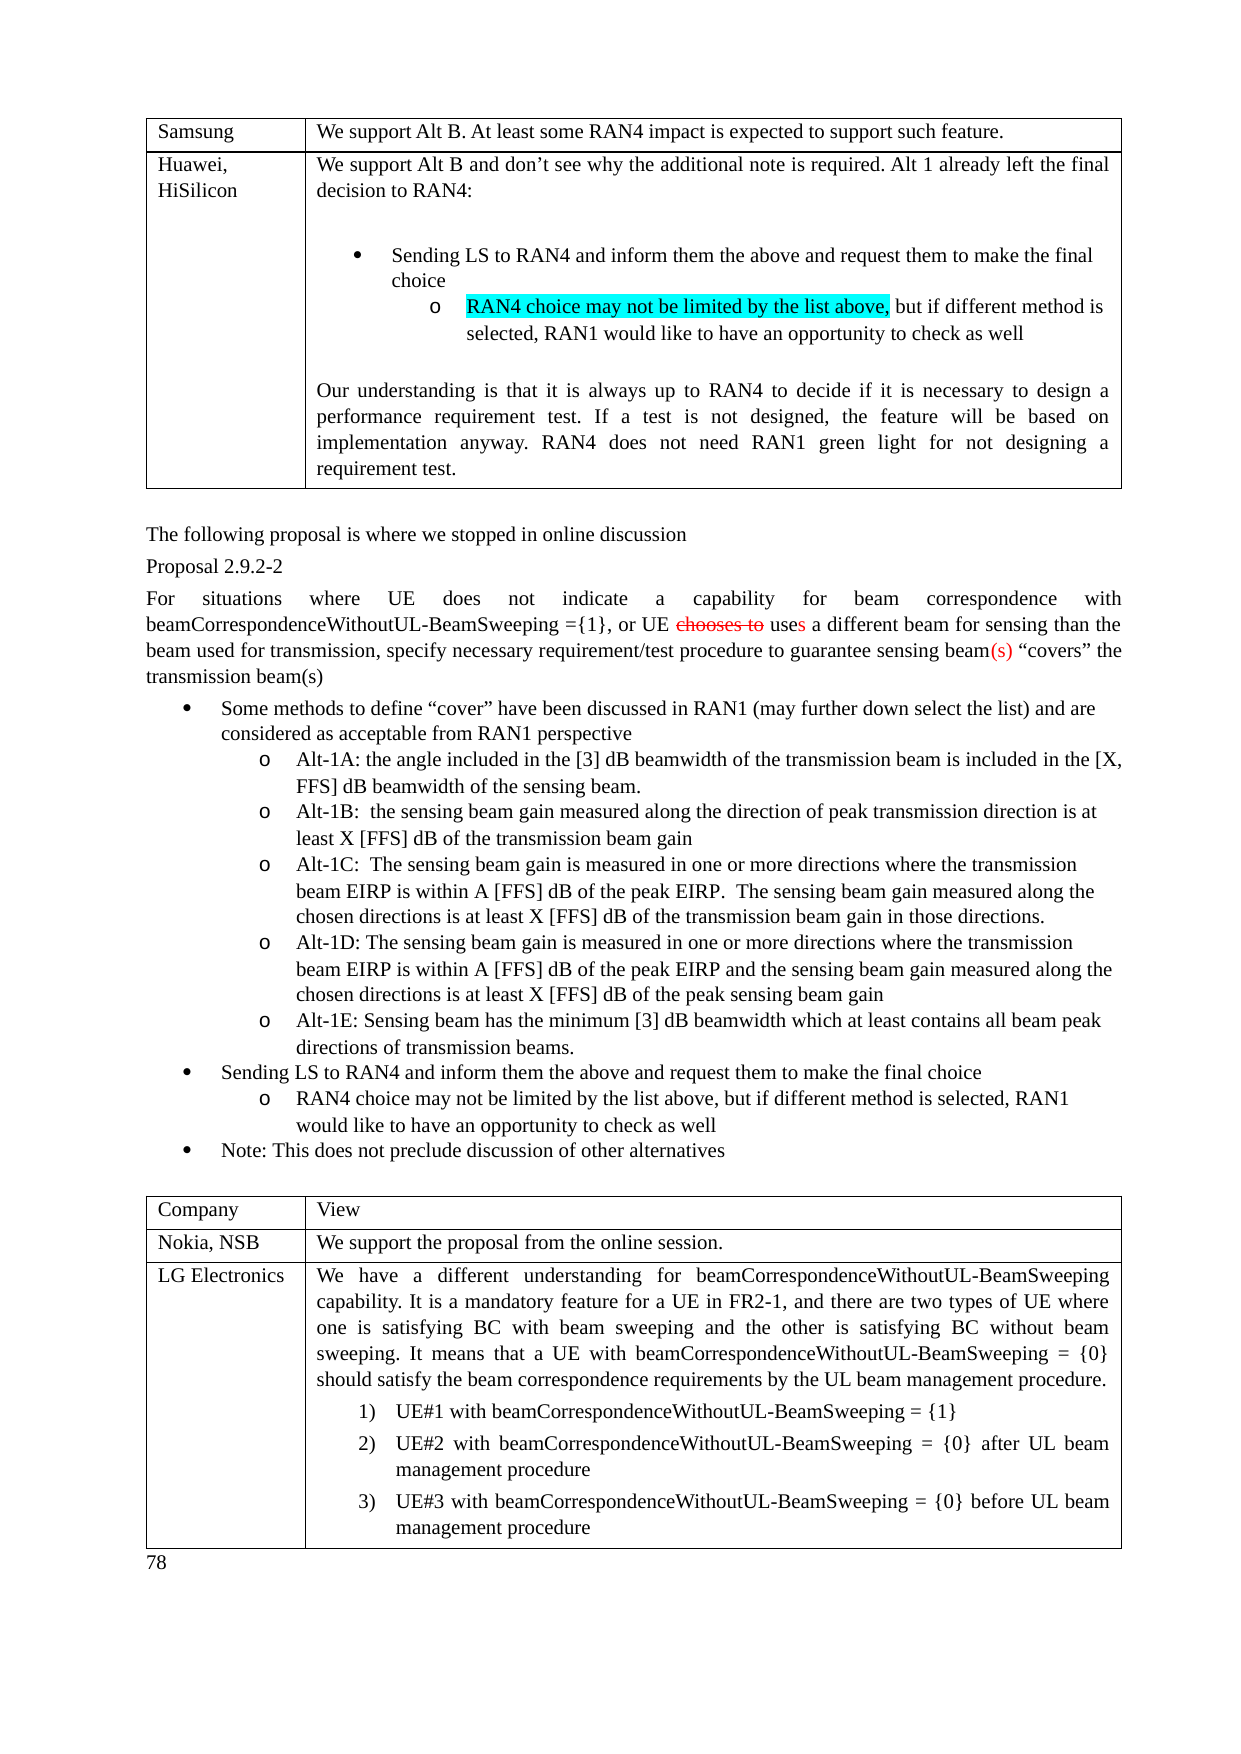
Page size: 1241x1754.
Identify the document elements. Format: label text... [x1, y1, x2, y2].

table_cell We support Alt B. At least some RAN4 impact is expected to support such feature. [306, 119, 1121, 151]
table_cell We support the proposal from the online session. [306, 1230, 1121, 1262]
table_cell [306, 1263, 1121, 1547]
list Alt-1D: The sensing beam gain is measured in one or more directions where the transmission beam EIRP is within A [FFS] dB of the peak EIRP and the sensing beam gain measured along the chosen directions is at least X [FFS] dB of the peak sensing beam gain [258, 929, 1122, 1006]
table_cell Samsung [147, 119, 305, 151]
table_header Company [147, 1197, 305, 1229]
list RAN4 choice may not be limited by the list above, but if different method is selected, RAN1 would like to have an opportunity to check as well [258, 1085, 1122, 1137]
list Alt-1B: the sensing beam gain measured along the direction of peak transmission direction is at least X [FFS] dB of the transmission beam gain [258, 799, 1122, 850]
list Alt-1C: The sensing beam gain is measured in one or more directions where the transmission beam EIRP is within A [FFS] dB of the peak EIRP. The sensing beam gain measured along the chosen directions is at least X [FFS] dB of the transmission beam gain in those directions. [258, 852, 1122, 928]
list Some methods to define “cover” have been discussed in RAN1 (may further down select the list) and are considered as acceptable from RAN1 perspective [183, 696, 1122, 745]
text Proposal 2.9.2-2 [146, 554, 1122, 578]
table_cell Nokia, NSB [147, 1230, 305, 1262]
list Alt-1E: Sensing beam has the minimum [3] dB beamwidth which at least contains all beam peak directions of transmission beams. [258, 1007, 1122, 1059]
table_cell Huawei, HiSilicon [147, 153, 305, 488]
text For situations where UE does not indicate a capability for beam correspondence with beamCorrespondenceWithoutUL-BeamSweeping ={1}, or UE chooses to uses a different beam for sensing than the beam used for transmission, specify necessary requirement/test procedure to guarantee sensing beam(s) “covers” the transmission beam(s) [146, 586, 1122, 688]
list Note: This does not preclude discussion of other alternatives [183, 1138, 1122, 1162]
table_cell LG Electronics [147, 1263, 305, 1547]
list Sending LS to RAN4 and inform them the above and request them to make the final choice [183, 1060, 1122, 1084]
table_cell We support Alt B and don’t see why the additional note is required. Alt 1 already left the final decision to RAN4: Sending LS to RAN4 and inform them the above and request them to make the final choice RAN4 choice may not be limited by the list above, but if different method is selected, RAN1 would like to have an opportunity to check as well Our understanding is that it is always up to RAN4 to decide if it is necessary to design a performance requirement test. If a test is not designed, the feature will be based on implementation anyway. RAN4 does not need RAN1 green light for not designing a requirement test. [306, 153, 1121, 488]
table_header View [306, 1197, 1121, 1229]
list Alt-1A: the angle included in the [3] dB beamwidth of the transmission beam is included in the [X, FFS] dB beamwidth of the sensing beam. [258, 747, 1122, 798]
text The following proposal is where we stopped in online discussion [146, 521, 1122, 546]
